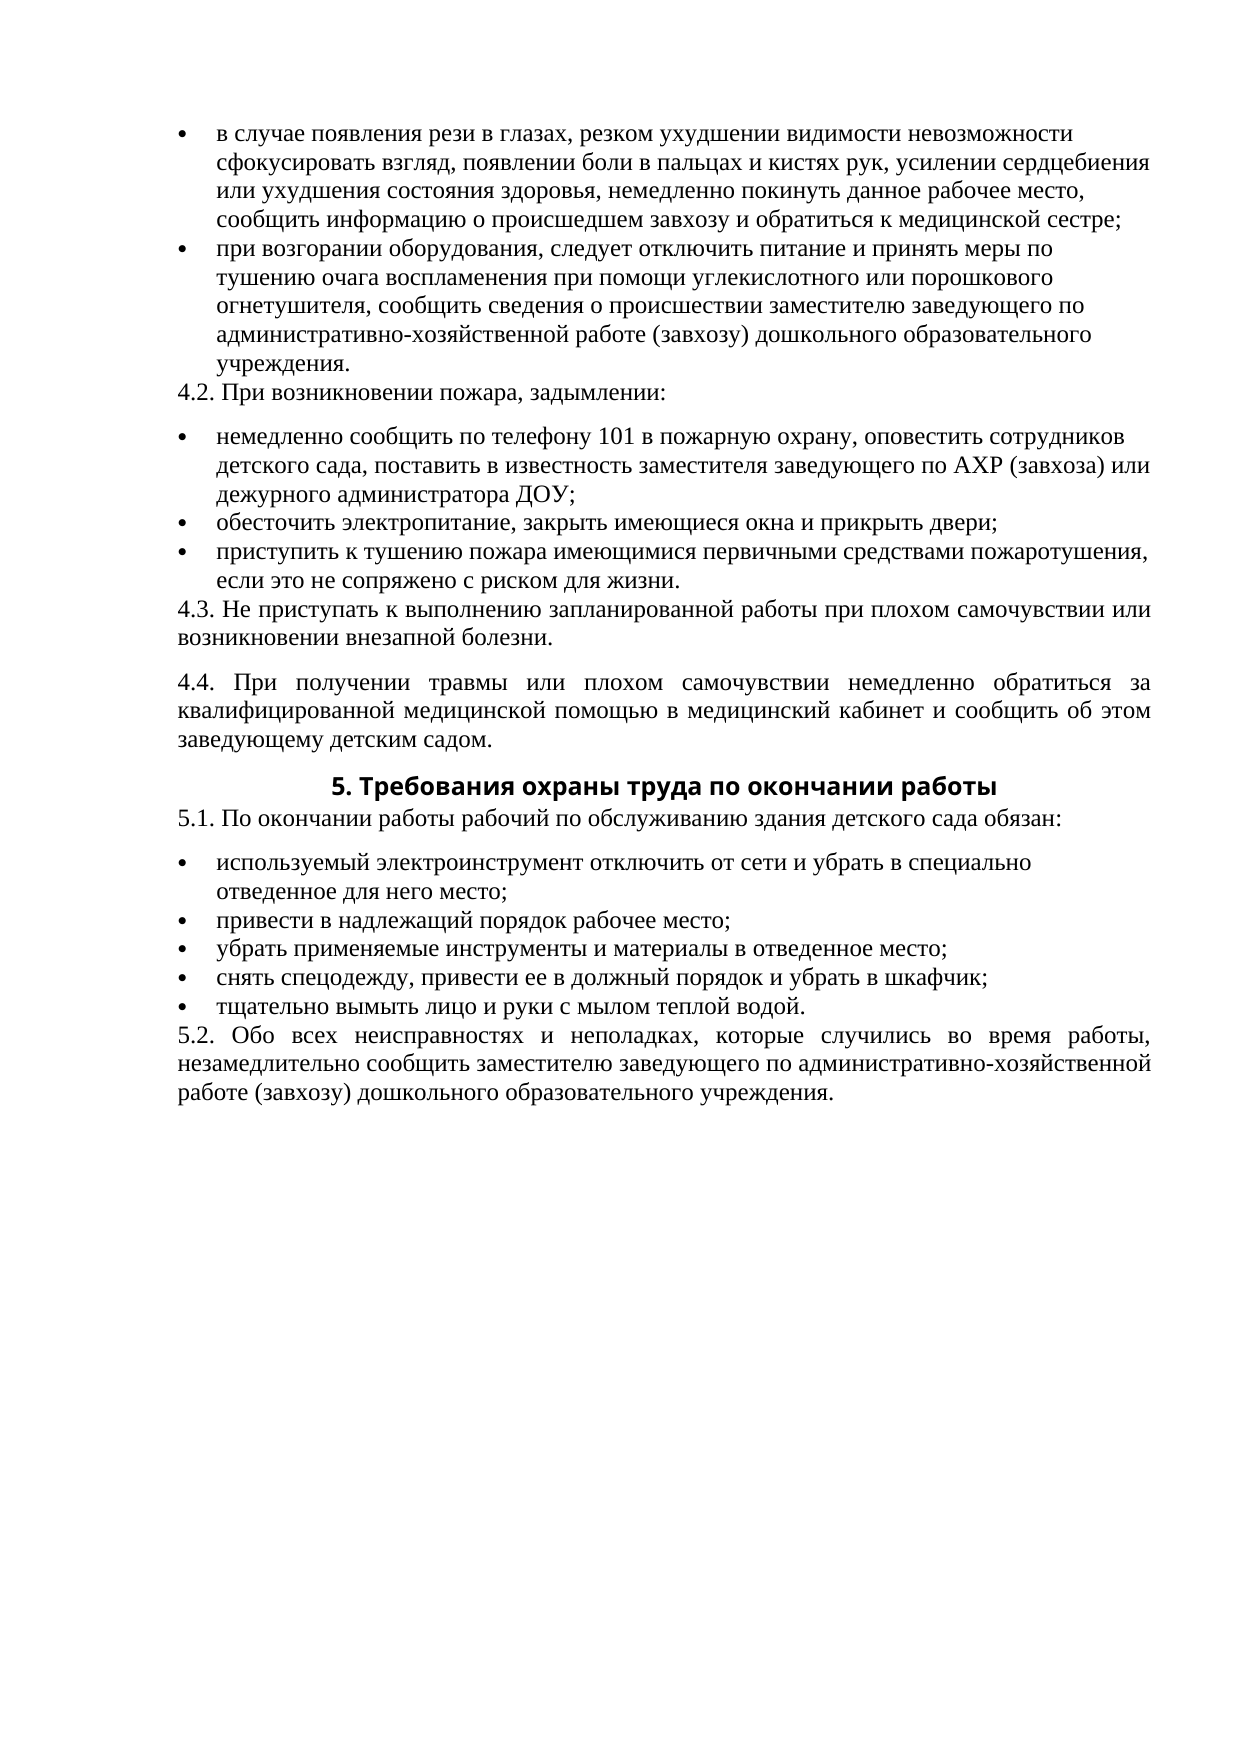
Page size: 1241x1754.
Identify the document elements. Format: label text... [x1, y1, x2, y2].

text 4.3. Не приступать к выполнению запланированной работы при плохом самочувствии или возникновении внезапной болезни. [177, 594, 1152, 651]
text 4.2. При возникновении пожара, задымлении: [177, 377, 1152, 406]
list приступить к тушению пожара имеющимися первичными средствами пожаротушения, если это не сопряжено с риском для жизни. [179, 536, 1152, 594]
list в случае появления рези в глазах, резком ухудшении видимости невозможности сфокусировать взгляд, появлении боли в пальцах и кистях рук, усилении сердцебиения или ухудшения состояния здоровья, немедленно покинуть данное рабочее место, сообщить информацию о происшедшем завхозу и обратиться к медицинской сестре; [179, 118, 1152, 233]
list немедленно сообщить по телефону 101 в пожарную охрану, оповестить сотрудников детского сада, поставить в известность заместителя заведующего по АХР (завхоза) или дежурного администратора ДОУ; [179, 421, 1152, 507]
list используемый электроинструмент отключить от сети и убрать в специально отведенное для него место; [179, 847, 1152, 905]
list снять спецодежду, привести ее в должный порядок и убрать в шкафчик; [179, 962, 1152, 991]
text 5.2. Обо всех неисправностях и неполадках, которые случились во время работы, незамедлительно сообщить заместителю заведующего по административно-хозяйственной работе (завхозу) дошкольного образовательного учреждения. [177, 1020, 1152, 1106]
list при возгорании оборудования, следует отключить питание и принять меры по тушению очага воспламенения при помощи углекислотного или порошкового огнетушителя, сообщить сведения о происшествии заместителю заведующего по административно-хозяйственной работе (завхозу) дошкольного образовательного учреждения. [179, 233, 1152, 377]
list убрать применяемые инструменты и материалы в отведенное место; [179, 933, 1152, 962]
text 5. Требования охраны труда по окончании работы [177, 769, 1152, 803]
list обесточить электропитание, закрыть имеющиеся окна и прикрыть двери; [179, 507, 1152, 536]
list тщательно вымыть лицо и руки с мылом теплой водой. [179, 991, 1152, 1020]
text 5.1. По окончании работы рабочий по обслуживанию здания детского сада обязан: [177, 803, 1152, 832]
text 4.4. При получении травмы или плохом самочувствии немедленно обратиться за квалифицированной медицинской помощью в медицинский кабинет и сообщить об этом заведующему детским садом. [177, 667, 1152, 753]
list привести в надлежащий порядок рабочее место; [179, 905, 1152, 933]
